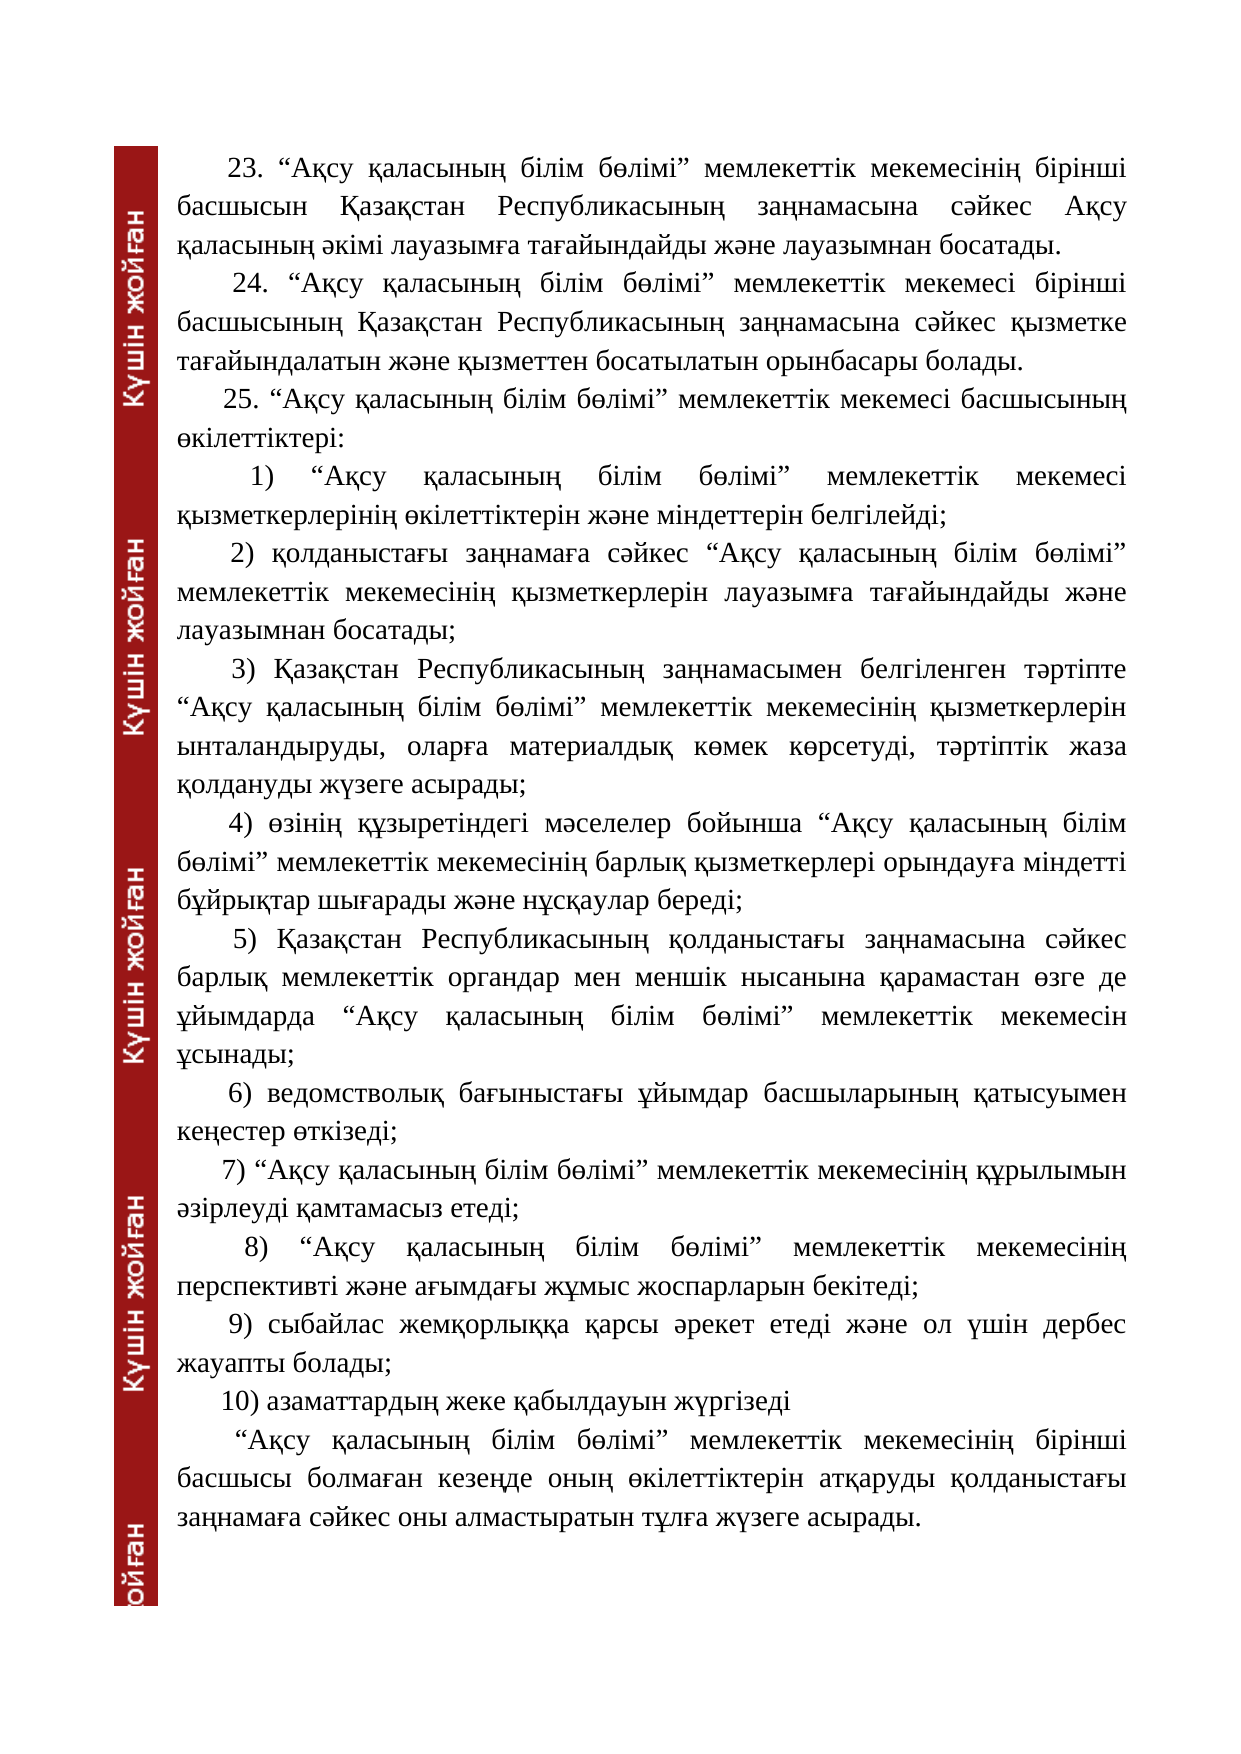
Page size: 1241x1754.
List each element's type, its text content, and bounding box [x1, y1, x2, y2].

picture [114, 1224, 158, 1229]
text 8) “Ақсу қаласының білім бөлімі” мемлекеттік мекемесінің перспективті және ағымдағы жұмыс жоспарларын бекітеді; [112, 1229, 1128, 1301]
picture [114, 1417, 158, 1422]
text 6) ведомстволық бағыныстағы ұйымдар басшыларының қатысуымен кеңестер өткізеді; [112, 1075, 1128, 1147]
text 10) азаматтардың жеке қабылдауын жүргізеді [112, 1383, 1128, 1417]
text 23. “Ақсу қаласының білім бөлімі” мемлекеттік мекемесінің бірінші басшысын Қазақстан Республикасының заңнамасына сәйкес Ақсу қаласының әкімі лауазымға тағайындайды және лауазымнан босатады. [112, 150, 1128, 261]
text 9) сыбайлас жемқорлыққа қарсы әрекет етеді және ол үшін дербес жауапты болады; [112, 1306, 1128, 1378]
picture [114, 261, 158, 266]
picture [114, 916, 158, 921]
text 5) Қазақстан Республикасының қолданыстағы заңнамасына сәйкес барлық мемлекеттік органдар мен меншік нысанына қарамастан өзге де ұйымдарда “Ақсу қаласының білім бөлімі” мемлекеттік мекемесін ұсынады; [112, 921, 1128, 1070]
picture [114, 1301, 158, 1306]
text 4) өзінің құзыретіндегі мәселелер бойынша “Ақсу қаласының білім бөлімі” мемлекеттік мекемесінің барлық қызметкерлері орындауға міндетті бұйрықтар шығарады және нұсқаулар береді; [112, 805, 1128, 916]
text 24. “Ақсу қаласының білім бөлімі” мемлекеттік мекемесі бірінші басшысының Қазақстан Республикасының заңнамасына сәйкес қызметке тағайындалатын және қызметтен босатылатын орынбасары болады. [112, 266, 1128, 376]
text 2) қолданыстағы заңнамаға сәйкес “Ақсу қаласының білім бөлімі” мемлекеттік мекемесінің қызметкерлерін лауазымға тағайындайды және лауазымнан босатады; [112, 535, 1128, 646]
picture [114, 530, 158, 535]
picture [114, 146, 158, 150]
picture [114, 1378, 158, 1383]
text “Ақсу қаласының білім бөлімі” мемлекеттік мекемесінің бірінші басшысы болмаған кезеңде оның өкілеттіктерін атқаруды қолданыстағы заңнамаға сәйкес оны алмастыратын тұлға жүзеге асырады. [112, 1422, 1128, 1532]
text 7) “Ақсу қаласының білім бөлімі” мемлекеттік мекемесінің құрылымын әзірлеуді қамтамасыз етеді; [112, 1152, 1128, 1224]
picture [114, 646, 158, 651]
picture [114, 1070, 158, 1075]
text 25. “Ақсу қаласының білім бөлімі” мемлекеттік мекемесі басшысының өкілеттіктері: [112, 381, 1128, 453]
picture [114, 800, 158, 805]
text 1) “Ақсу қаласының білім бөлімі” мемлекеттік мекемесі қызметкерлерінің өкілеттіктерін және міндеттерін белгілейді; [112, 458, 1128, 530]
picture [114, 376, 158, 381]
text 3) Қазақстан Республикасының заңнамасымен белгіленген тәртіпте “Ақсу қаласының білім бөлімі” мемлекеттік мекемесінің қызметкерлерін ынталандыруды, оларға материалдық көмек көрсетуді, тәртіптік жаза қолдануды жүзеге асырады; [112, 651, 1128, 800]
picture [114, 453, 158, 458]
picture [114, 1532, 158, 1606]
picture [114, 1147, 158, 1152]
